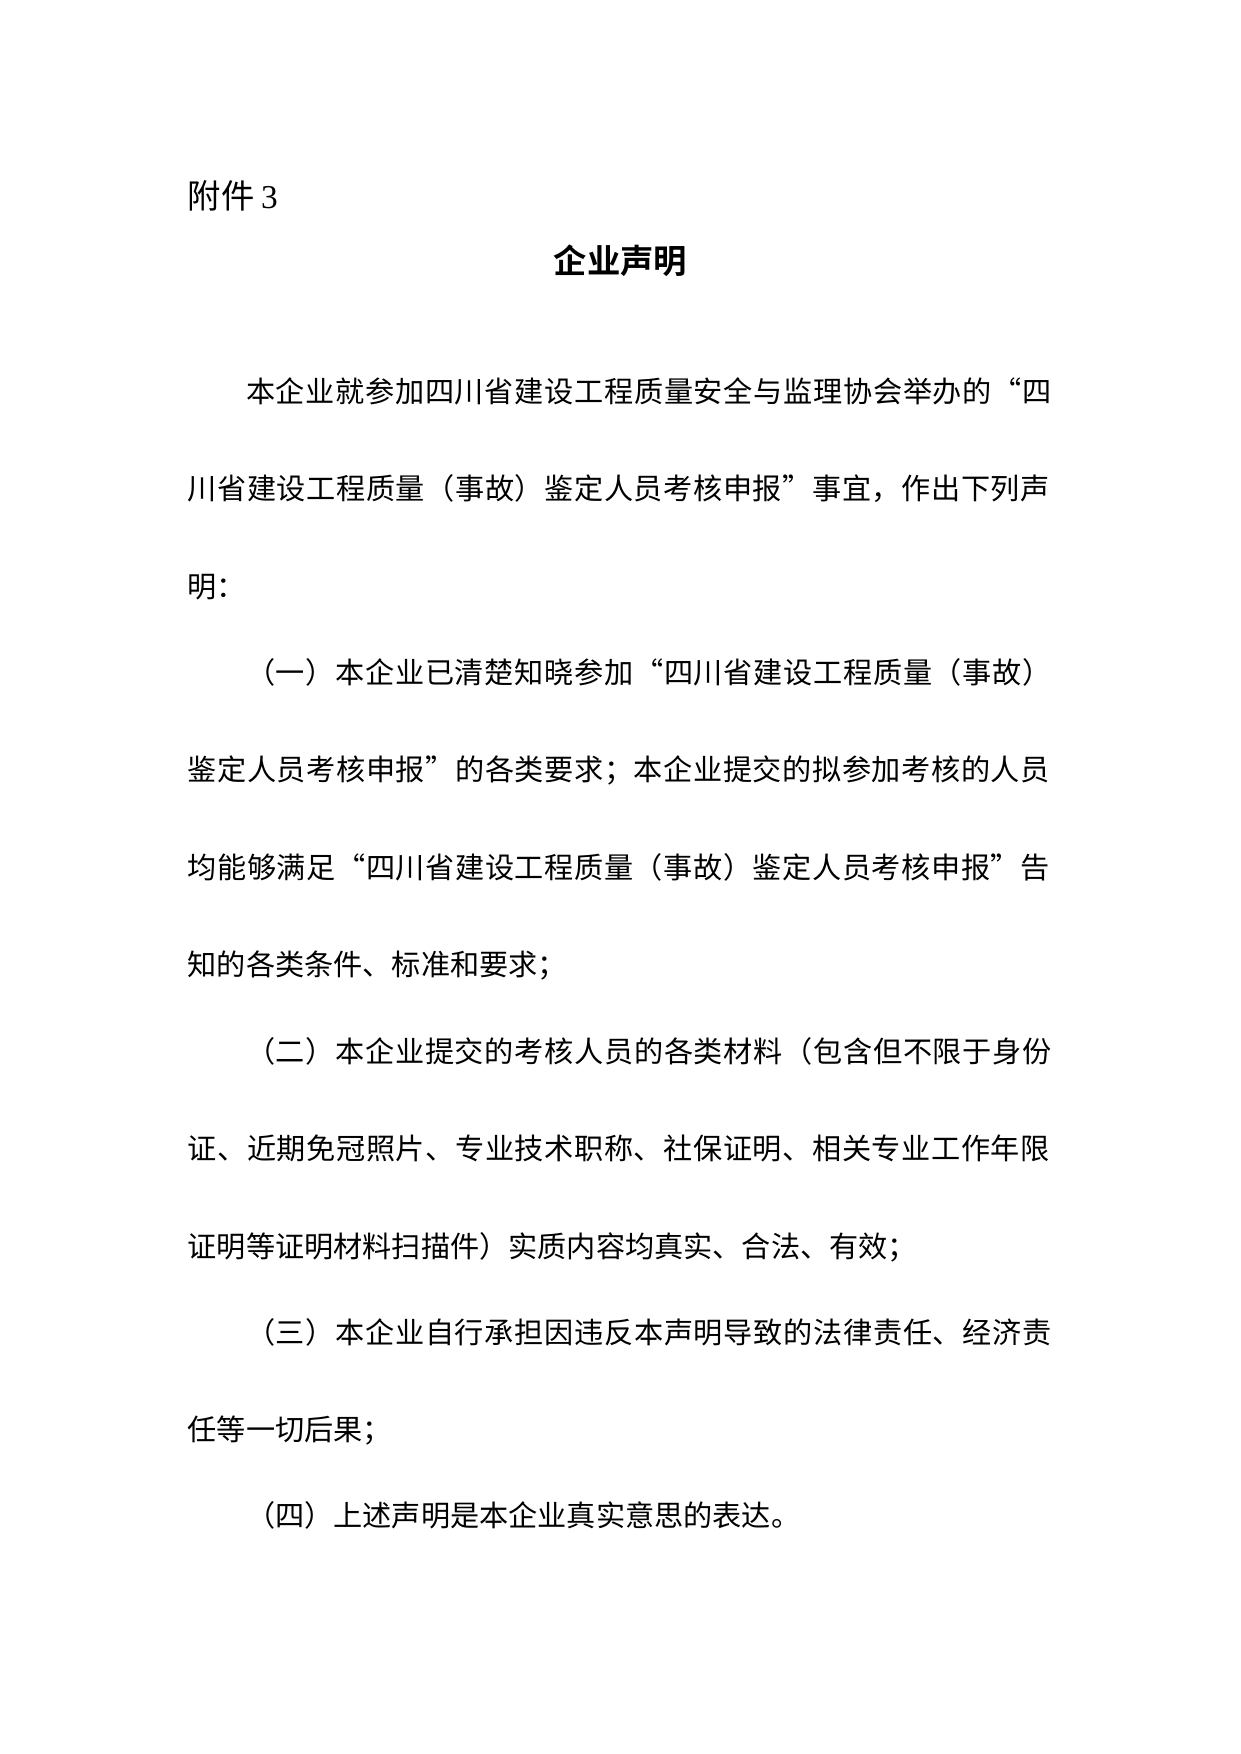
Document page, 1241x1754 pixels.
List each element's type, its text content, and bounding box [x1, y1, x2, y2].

text （一）本企业已清楚知晓参加“四川省建设工程质量（事故）鉴定人员考核申报”的各类要求；本企业提交的拟参加考核的人员均能够满足“四川省建设工程质量（事故）鉴定人员考核申报”告知的各类条件、标准和要求； [187, 638, 1053, 996]
text 本企业就参加四川省建设工程质量安全与监理协会举办的“四川省建设工程质量（事故）鉴定人员考核申报”事宜，作出下列声明： [187, 357, 1053, 617]
text 附件3 [187, 162, 1053, 227]
text （三）本企业自行承担因违反本声明导致的法律责任、经济责任等一切后果； [187, 1298, 1053, 1460]
text （二）本企业提交的考核人员的各类材料（包含但不限于身份证、近期免冠照片、专业技术职称、社保证明、相关专业工作年限证明等证明材料扫描件）实质内容均真实、合法、有效； [187, 1017, 1053, 1277]
text （四）上述声明是本企业真实意思的表达。 [187, 1482, 1053, 1547]
text 企业声明 [187, 227, 1053, 292]
